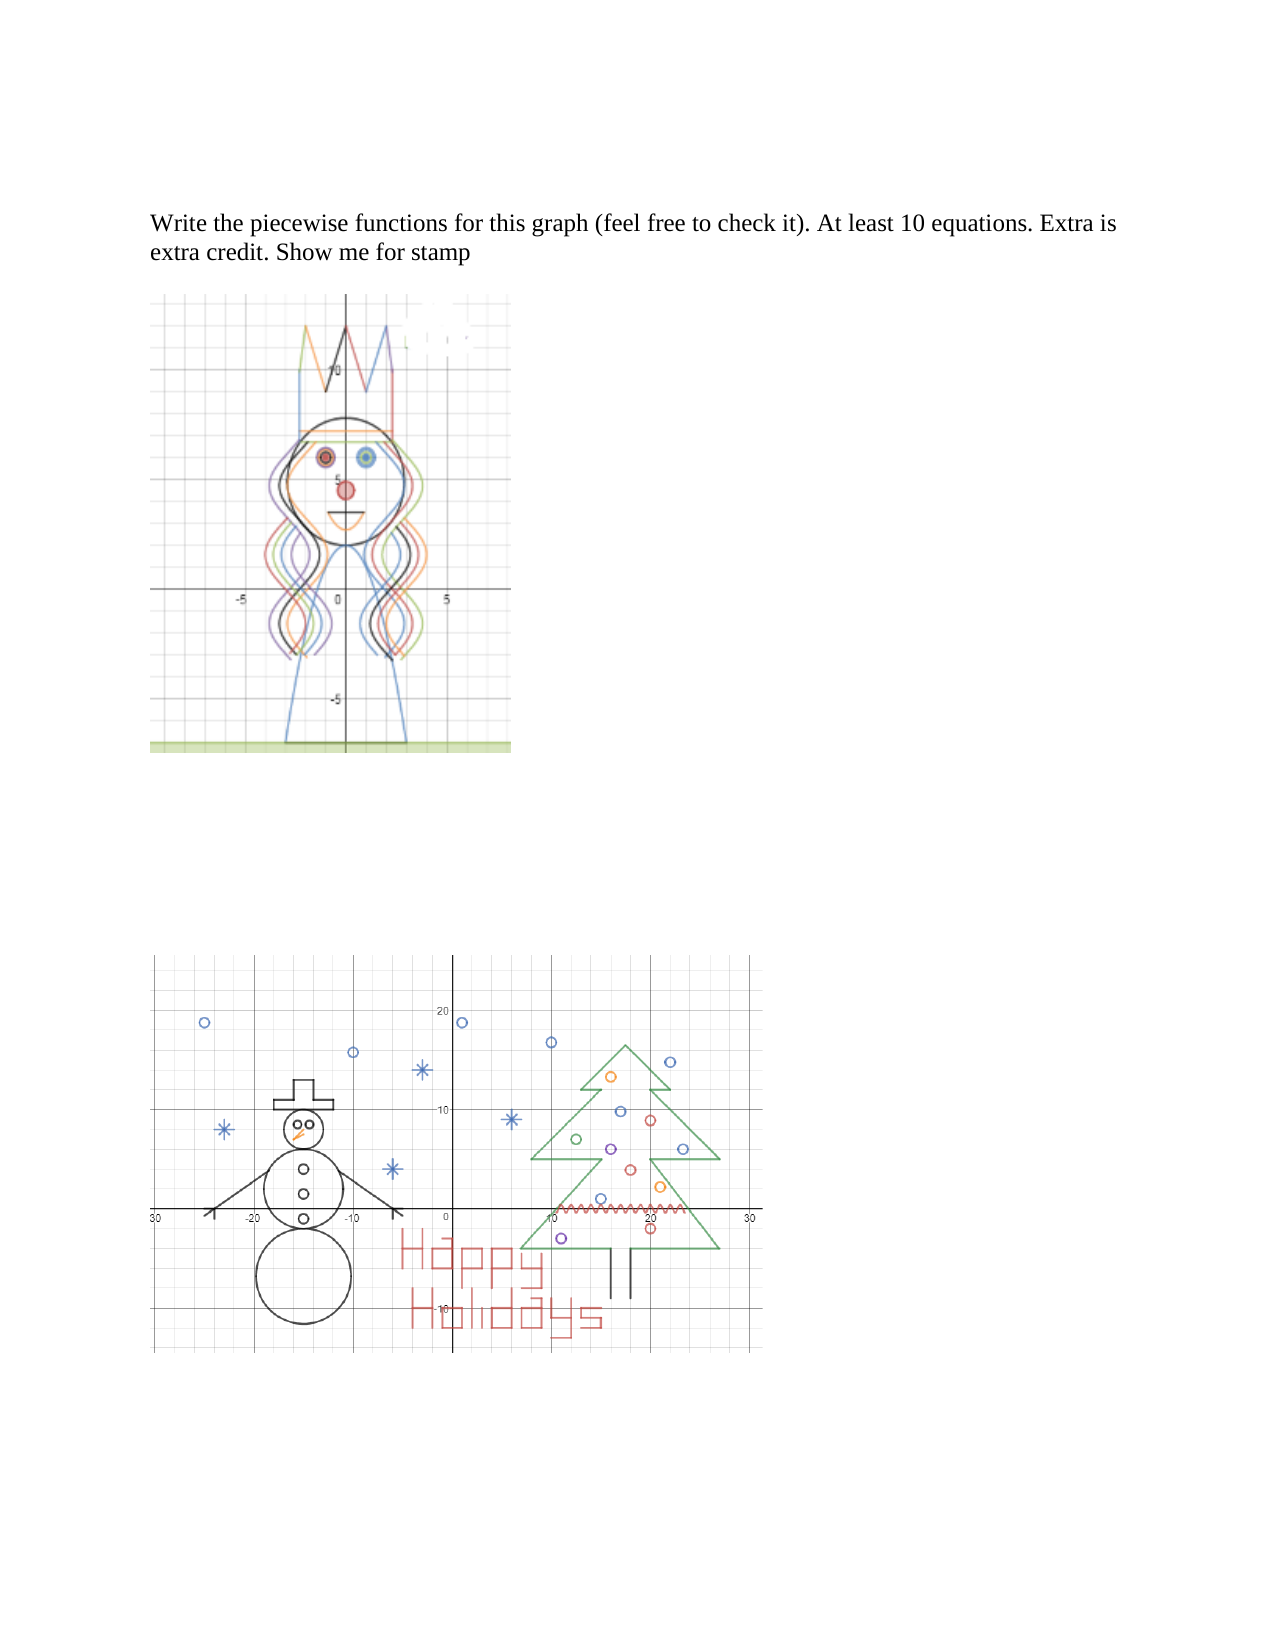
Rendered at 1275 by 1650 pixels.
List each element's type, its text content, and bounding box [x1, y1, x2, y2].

picture [150, 294, 511, 753]
text Write the piecewise functions for this graph (feel free to check it). At least 10 equations. Extra is extra credit. Show me for stamp [150, 208, 1125, 265]
picture [150, 955, 763, 1353]
